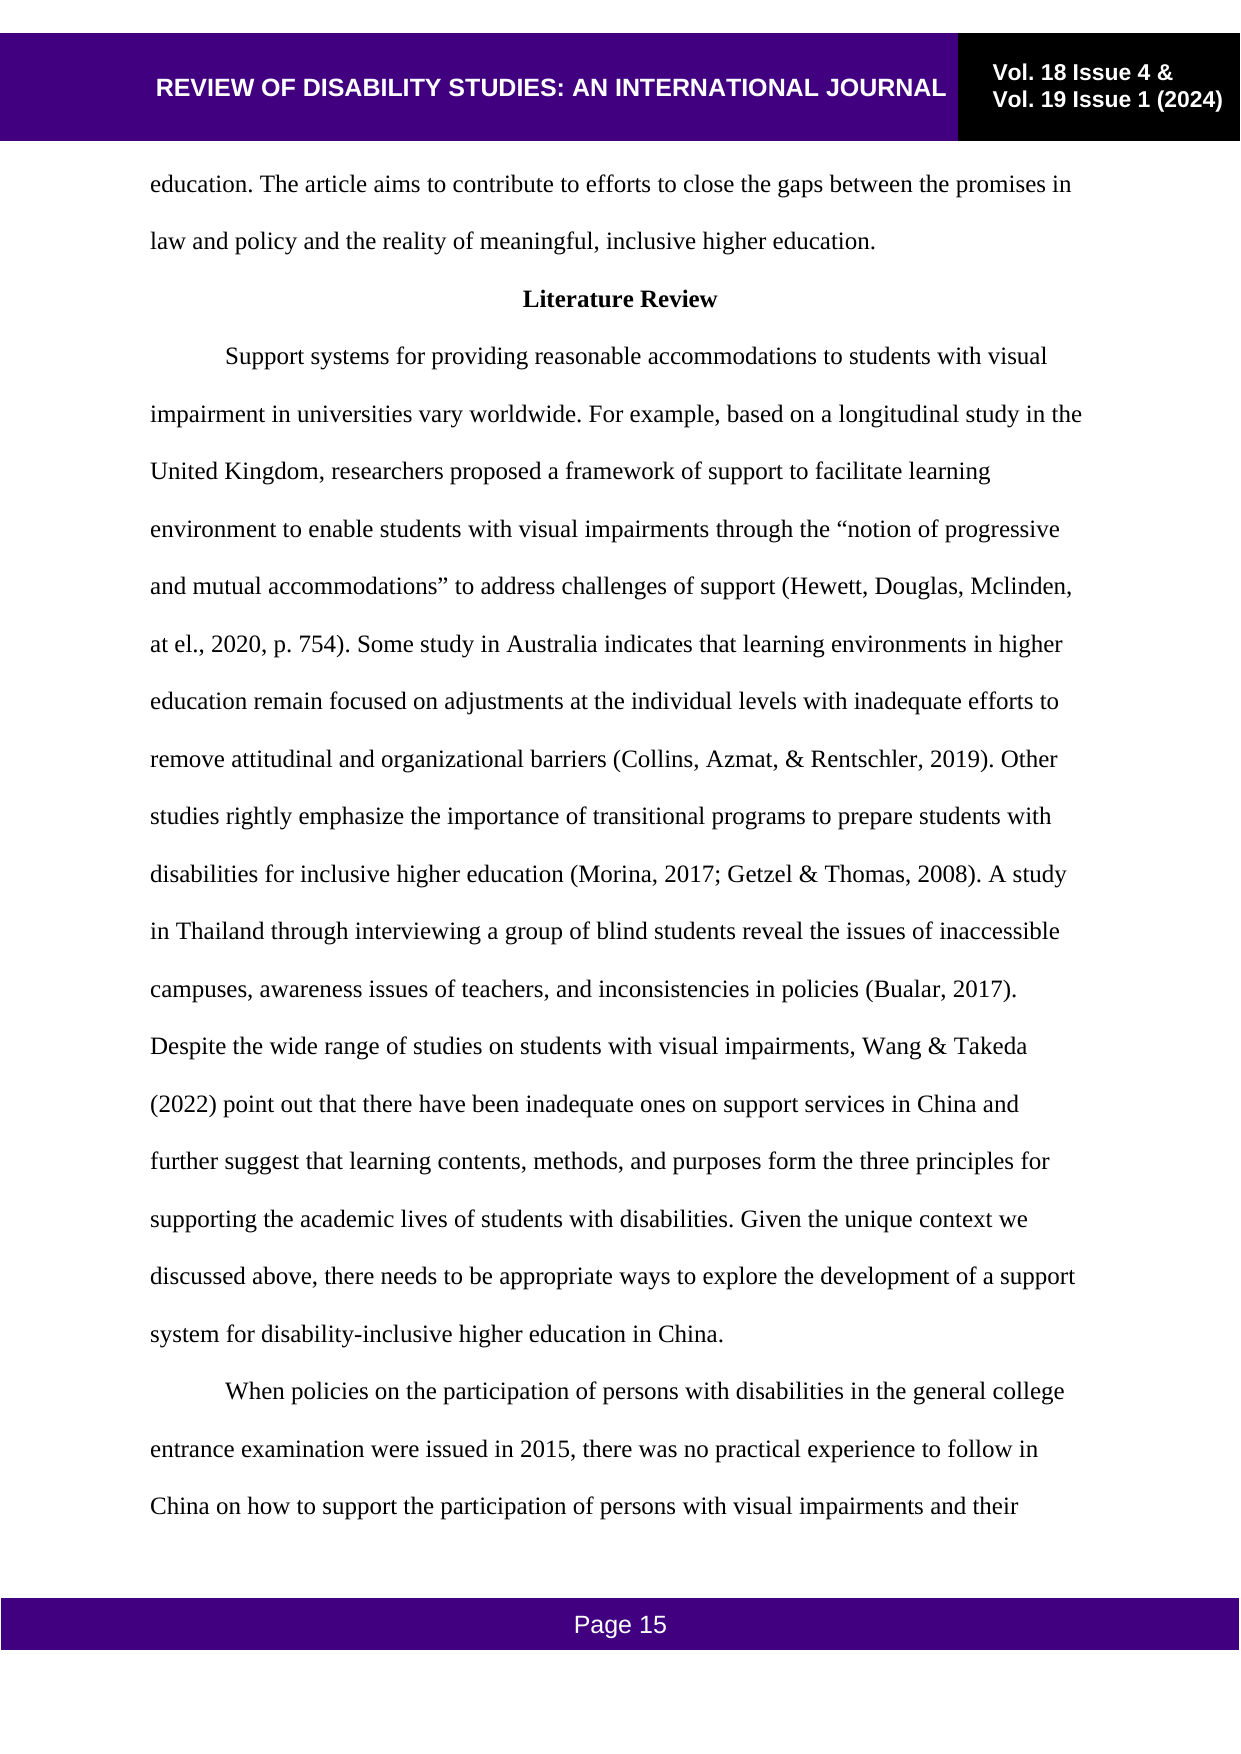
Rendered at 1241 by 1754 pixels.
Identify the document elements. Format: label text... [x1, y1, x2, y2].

subtitle Literature Review [150, 284, 1090, 313]
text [150, 1376, 1090, 1520]
text Support systems for providing reasonable accommodations to students with visual impairment in universities vary worldwide. For example, based on a longitudinal study in the United Kingdom, researchers proposed a framework of support to facilitate learning environment to enable students with visual impairments through the “notion of progressive and mutual accommodations” to address challenges of support (Hewett, Douglas, Mclinden, at el., 2020, p. 754). Some study in Australia indicates that learning environments in higher education remain focused on adjustments at the individual levels with inadequate efforts to remove attitudinal and organizational barriers (Collins, Azmat, & Rentschler, 2019). Other studies rightly emphasize the importance of transitional programs to prepare students with disabilities for inclusive higher education (Morina, 2017; Getzel & Thomas, 2008). A study in Thailand through interviewing a group of blind students reveal the issues of inaccessible campuses, awareness issues of teachers, and inconsistencies in policies (Bualar, 2017). Despite the wide range of studies on students with visual impairments, Wang & Takeda (2022) point out that there have been inadequate ones on support services in China and further suggest that learning contents, methods, and purposes form the three principles for supporting the academic lives of students with disabilities. Given the unique context we discussed above, there needs to be appropriate ways to explore the development of a support system for disability-inclusive higher education in China. [150, 341, 1090, 1348]
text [150, 169, 1090, 255]
